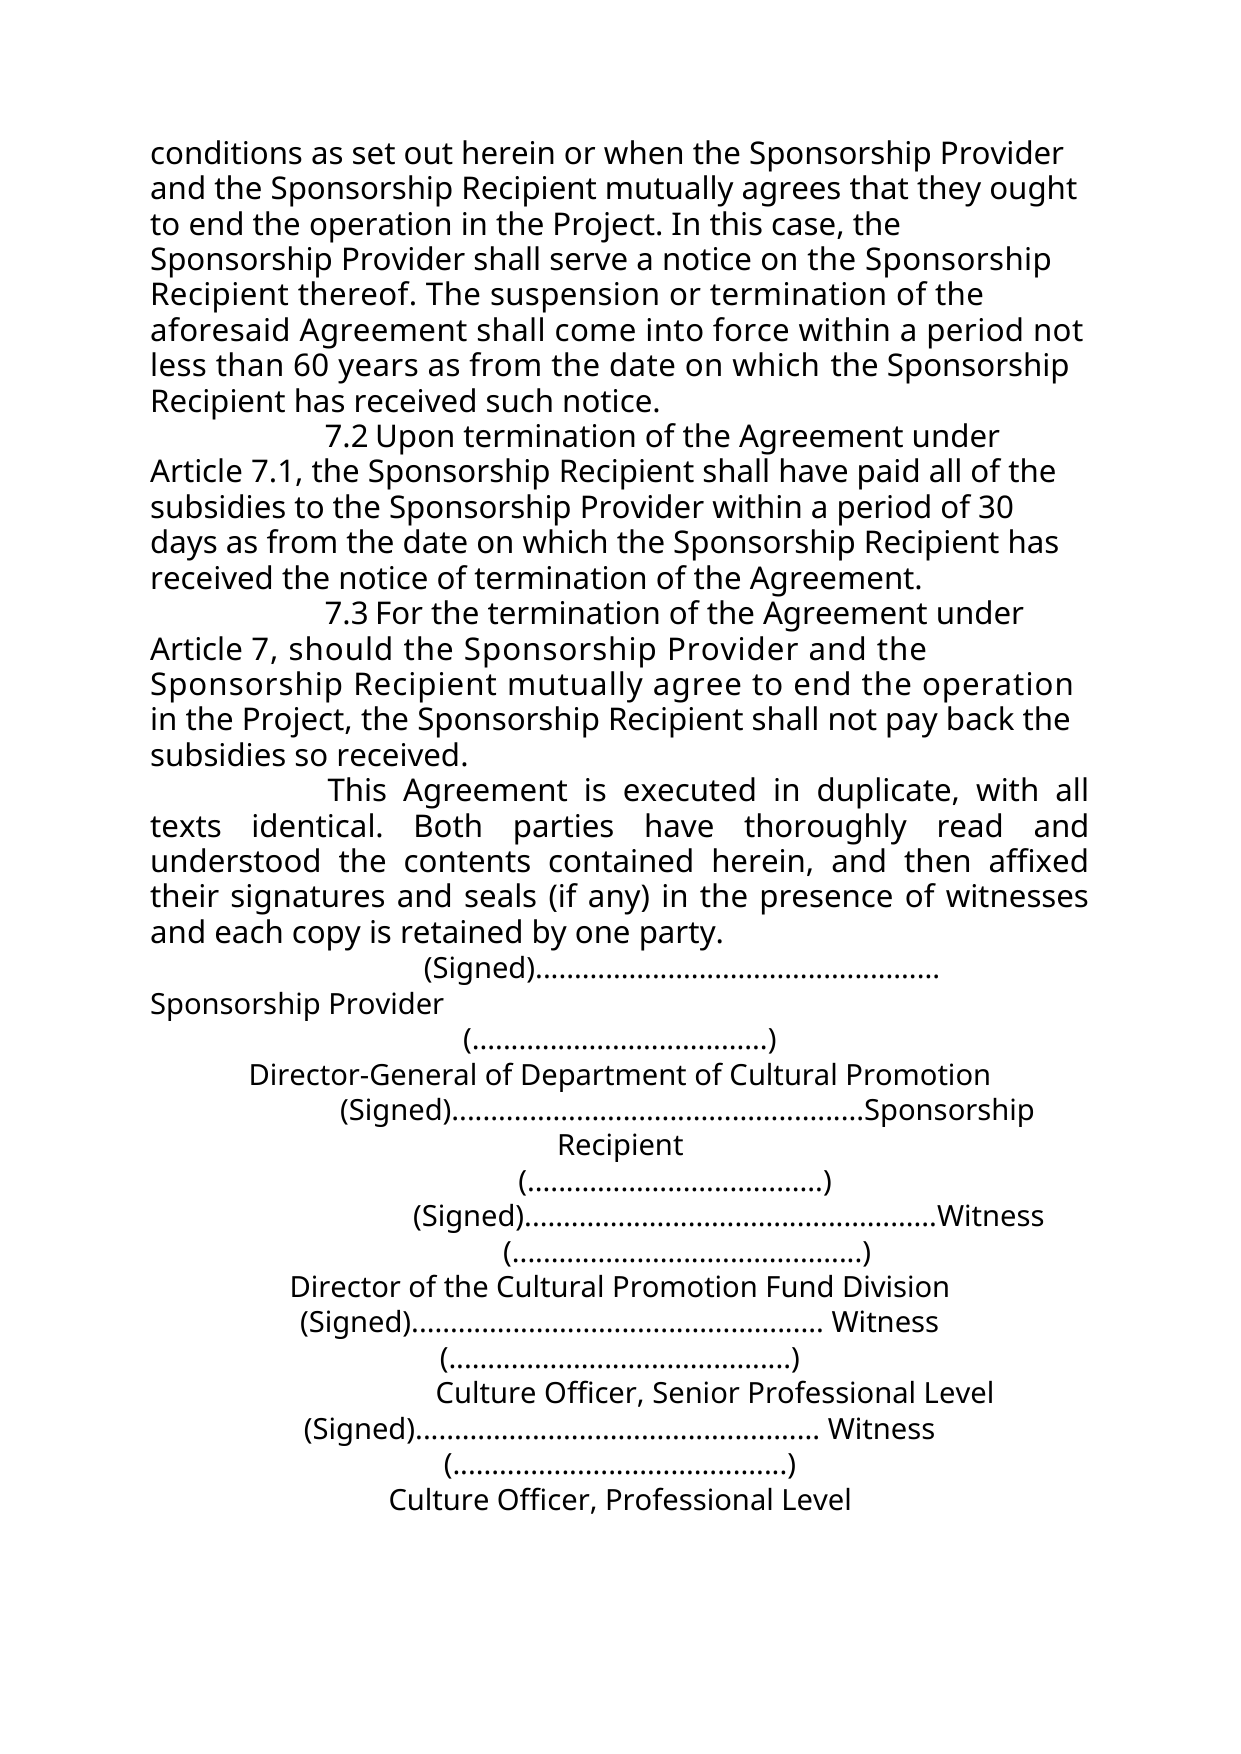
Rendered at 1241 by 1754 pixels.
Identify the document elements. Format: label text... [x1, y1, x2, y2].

text (......................................) [450, 1163, 1090, 1198]
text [150, 136, 1090, 419]
text Culture Officer, Professional Level [150, 1482, 1090, 1517]
text Director-General of Department of Cultural Promotion [150, 1057, 1090, 1092]
text (......................................) [150, 1021, 1090, 1057]
text Director of the Cultural Promotion Fund Division [150, 1269, 1090, 1304]
text (Signed)..................................................... Witness [150, 1304, 1090, 1340]
text (Signed).................................................... Witness [150, 1411, 1090, 1446]
text (Signed).................................................... Sponsorship Provider [150, 950, 1090, 1021]
text (............................................) [150, 1340, 1090, 1375]
text 7.2 Upon termination of the Agreement under Article 7.1, the Sponsorship Recipient shall have paid all of the subsidies to the Sponsorship Provider within a period of 30 days as from the date on which the Sponsorship Recipient has received the notice of termination of the Agreement. [150, 419, 1090, 596]
text Culture Officer, Senior Professional Level [375, 1375, 1090, 1411]
text (...........................................) [150, 1446, 1090, 1482]
text 7.3 For the termination of the Agreement under Article 7, should the Sponsorship Provider and the Sponsorship Recipient mutually agree to end the operation in the Project, the Sponsorship Recipient shall not pay back the subsidies so received. [150, 596, 1090, 773]
text This Agreement is executed in duplicate, with all texts identical. Both parties have thoroughly read and understood the contents contained herein, and then affixed their signatures and seals (if any) in the presence of witnesses and each copy is retained by one party. [150, 773, 1090, 950]
text (Signed).....................................................Sponsorship Recipient [150, 1092, 1090, 1163]
text (.............................................) [375, 1234, 1090, 1269]
text (Signed).....................................................Witness [300, 1198, 1090, 1234]
